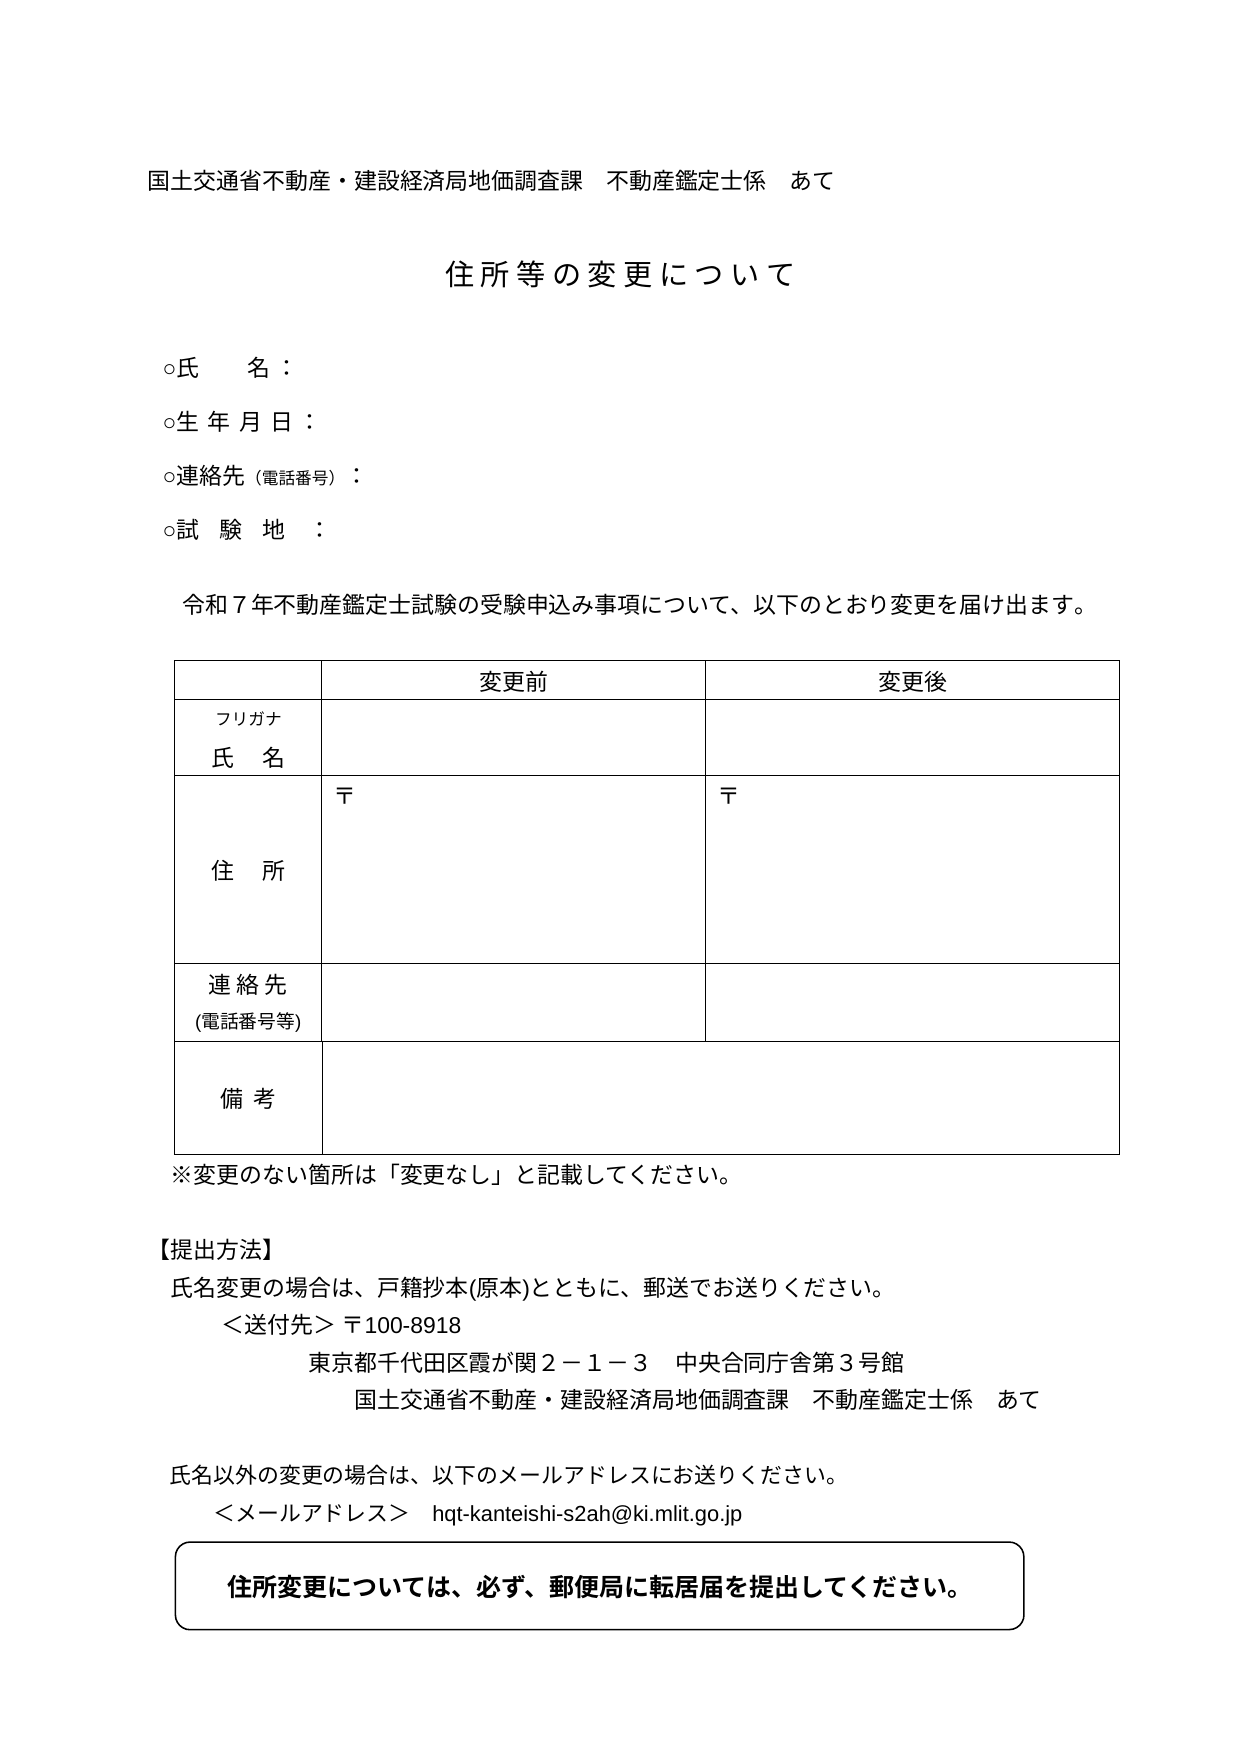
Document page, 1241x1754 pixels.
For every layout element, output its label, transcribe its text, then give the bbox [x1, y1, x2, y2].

text 氏名以外の変更の場合は、以下のメールアドレスにお送りください。 [148, 1455, 1092, 1493]
text ○氏名 ： [162, 348, 1092, 386]
text 国土交通省不動産・建設経済局地価調査課 不動産鑑定士係 あて [148, 161, 1092, 198]
table_cell 〒 [706, 776, 1119, 963]
table_cell [322, 700, 705, 775]
table_cell 連 絡 先 (電話番号等) [175, 964, 321, 1041]
table_header 変更前 [322, 661, 705, 699]
table_cell [322, 964, 705, 1041]
table_header [175, 661, 321, 699]
text 【提出方法】 [148, 1230, 1092, 1268]
text ＜送付先＞ 〒100-8918 [148, 1305, 1092, 1343]
text ○試験地 ： [162, 510, 1092, 548]
text ※変更のない箇所は「変更なし」と記載してください。 [148, 1155, 1092, 1193]
text 国土交通省不動産・建設経済局地価調査課 不動産鑑定士係 あて [148, 1380, 1092, 1418]
table_cell フリガナ 氏 名 [175, 700, 321, 775]
text 住 所 等 の 変 更 に つ い て [148, 236, 1092, 311]
text ○連絡先（電話番号）： [162, 456, 1092, 494]
table_cell [706, 700, 1119, 775]
table_cell [323, 1042, 1119, 1154]
table_cell 〒 [322, 776, 705, 963]
table_cell 住 所 [175, 776, 321, 963]
text ○生年月日 ： [162, 402, 1092, 439]
text 東京都千代田区霞が関２－１－３ 中央合同庁舎第３号館 [148, 1343, 1092, 1380]
table_header 変更後 [706, 661, 1119, 699]
text 氏名変更の場合は、戸籍抄本(原本)とともに、郵送でお送りください。 [148, 1268, 1092, 1305]
text 令和７年不動産鑑定士試験の受験申込み事項について、以下のとおり変更を届け出ます。 [148, 585, 1092, 623]
text ＜メールアドレス＞ hqt-kanteishi-s2ah@ki.mlit.go.jp [148, 1493, 1092, 1530]
table_cell [706, 964, 1119, 1041]
table_cell 備 考 [175, 1042, 322, 1154]
